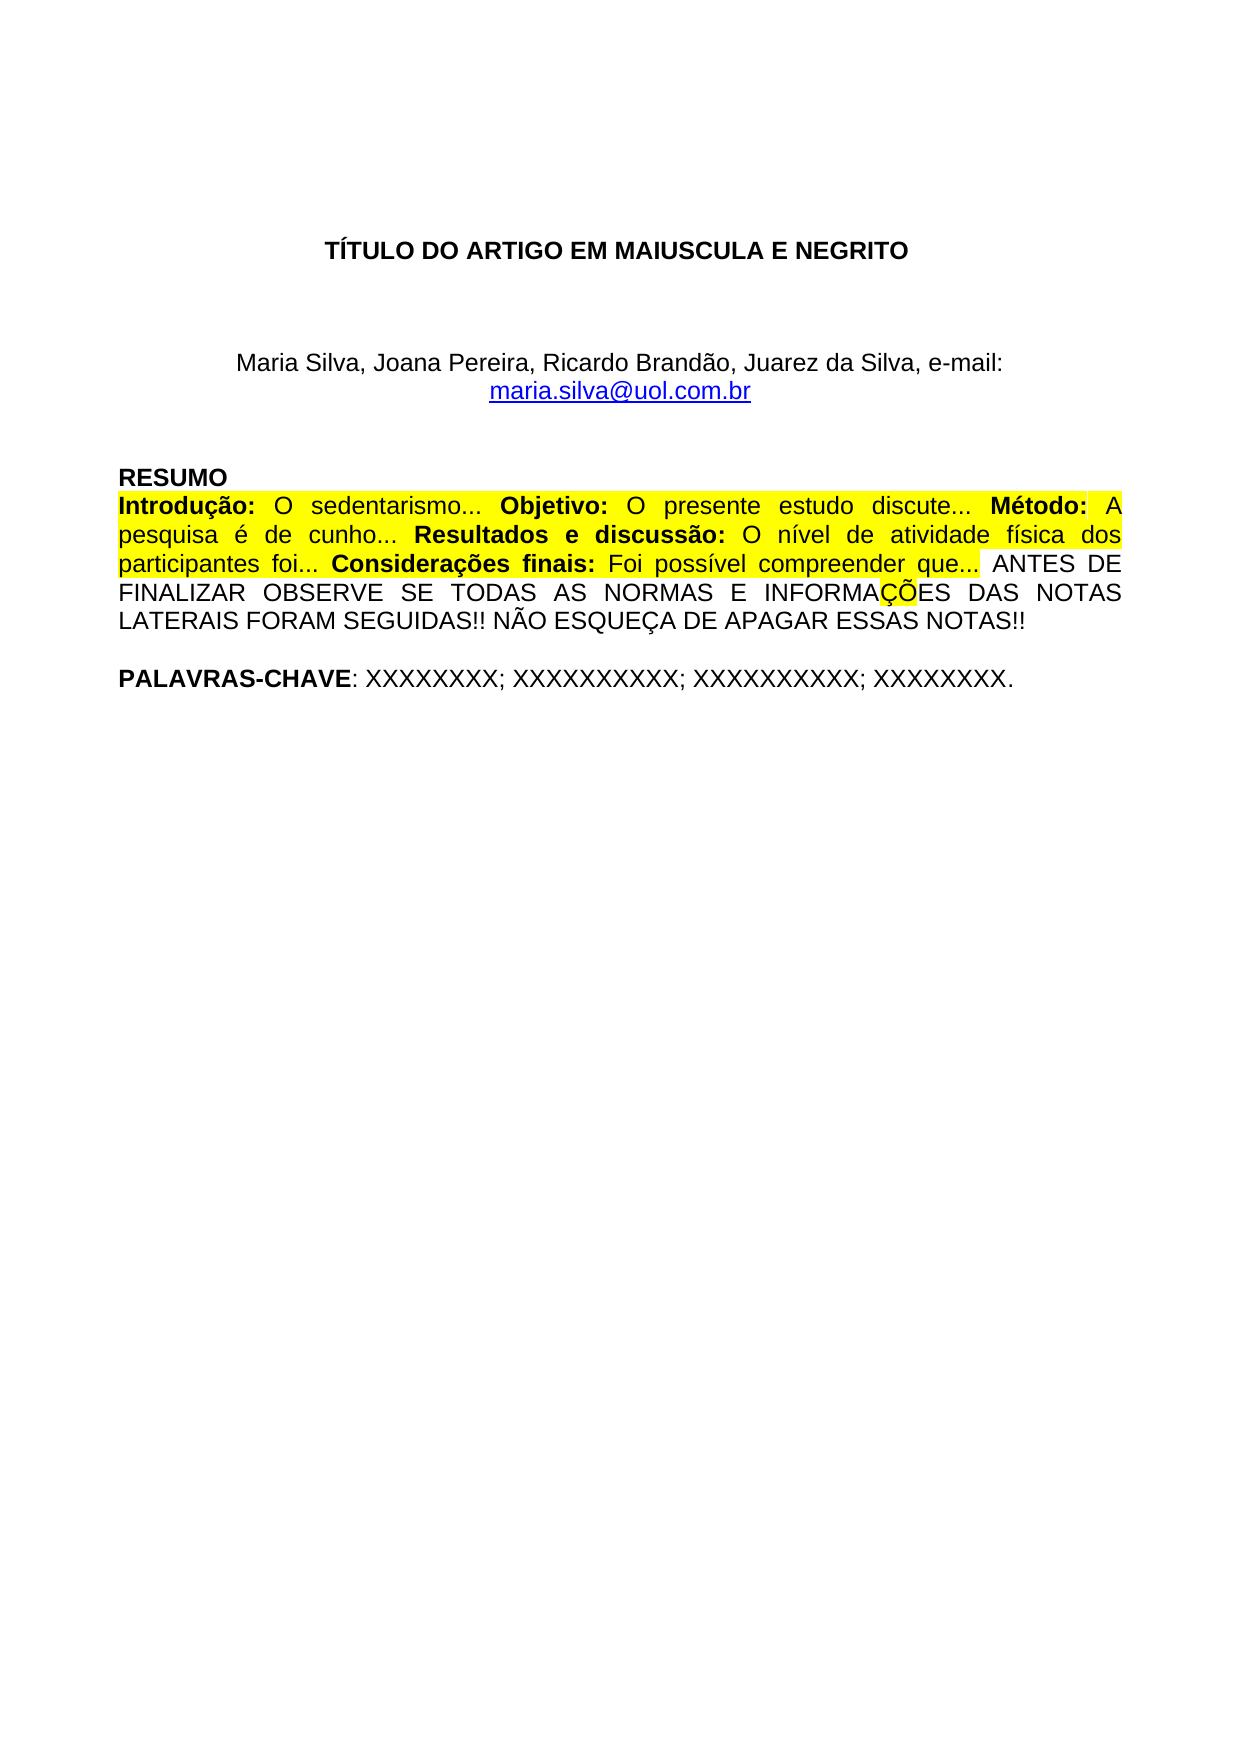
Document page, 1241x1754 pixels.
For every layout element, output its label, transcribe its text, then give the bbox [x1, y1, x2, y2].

text PALAVRAS-CHAVE: XXXXXXXX; XXXXXXXXXX; XXXXXXXXXX; XXXXXXXX. [118, 664, 1122, 693]
text RESUMO [118, 463, 1122, 491]
text Introdução: O sedentarismo... Objetivo: O presente estudo discute... Método: A pesquisa é de cunho... Resultados e discussão: O nível de atividade física dos participantes foi... Considerações finais: Foi possível compreender que... ANTES DE FINALIZAR OBSERVE SE TODAS AS NORMAS E INFORMAÇÕES DAS NOTAS LATERAIS FORAM SEGUIDAS!! NÃO ESQUEÇA DE APAGAR ESSAS NOTAS!! [118, 549, 1122, 635]
text TÍTULO DO ARTIGO EM MAIUSCULA E NEGRITO [118, 236, 1122, 265]
text Maria Silva, Joana Pereira, Ricardo Brandão, Juarez da Silva, e-mail: maria.silva@uol.com.br [118, 348, 1122, 405]
